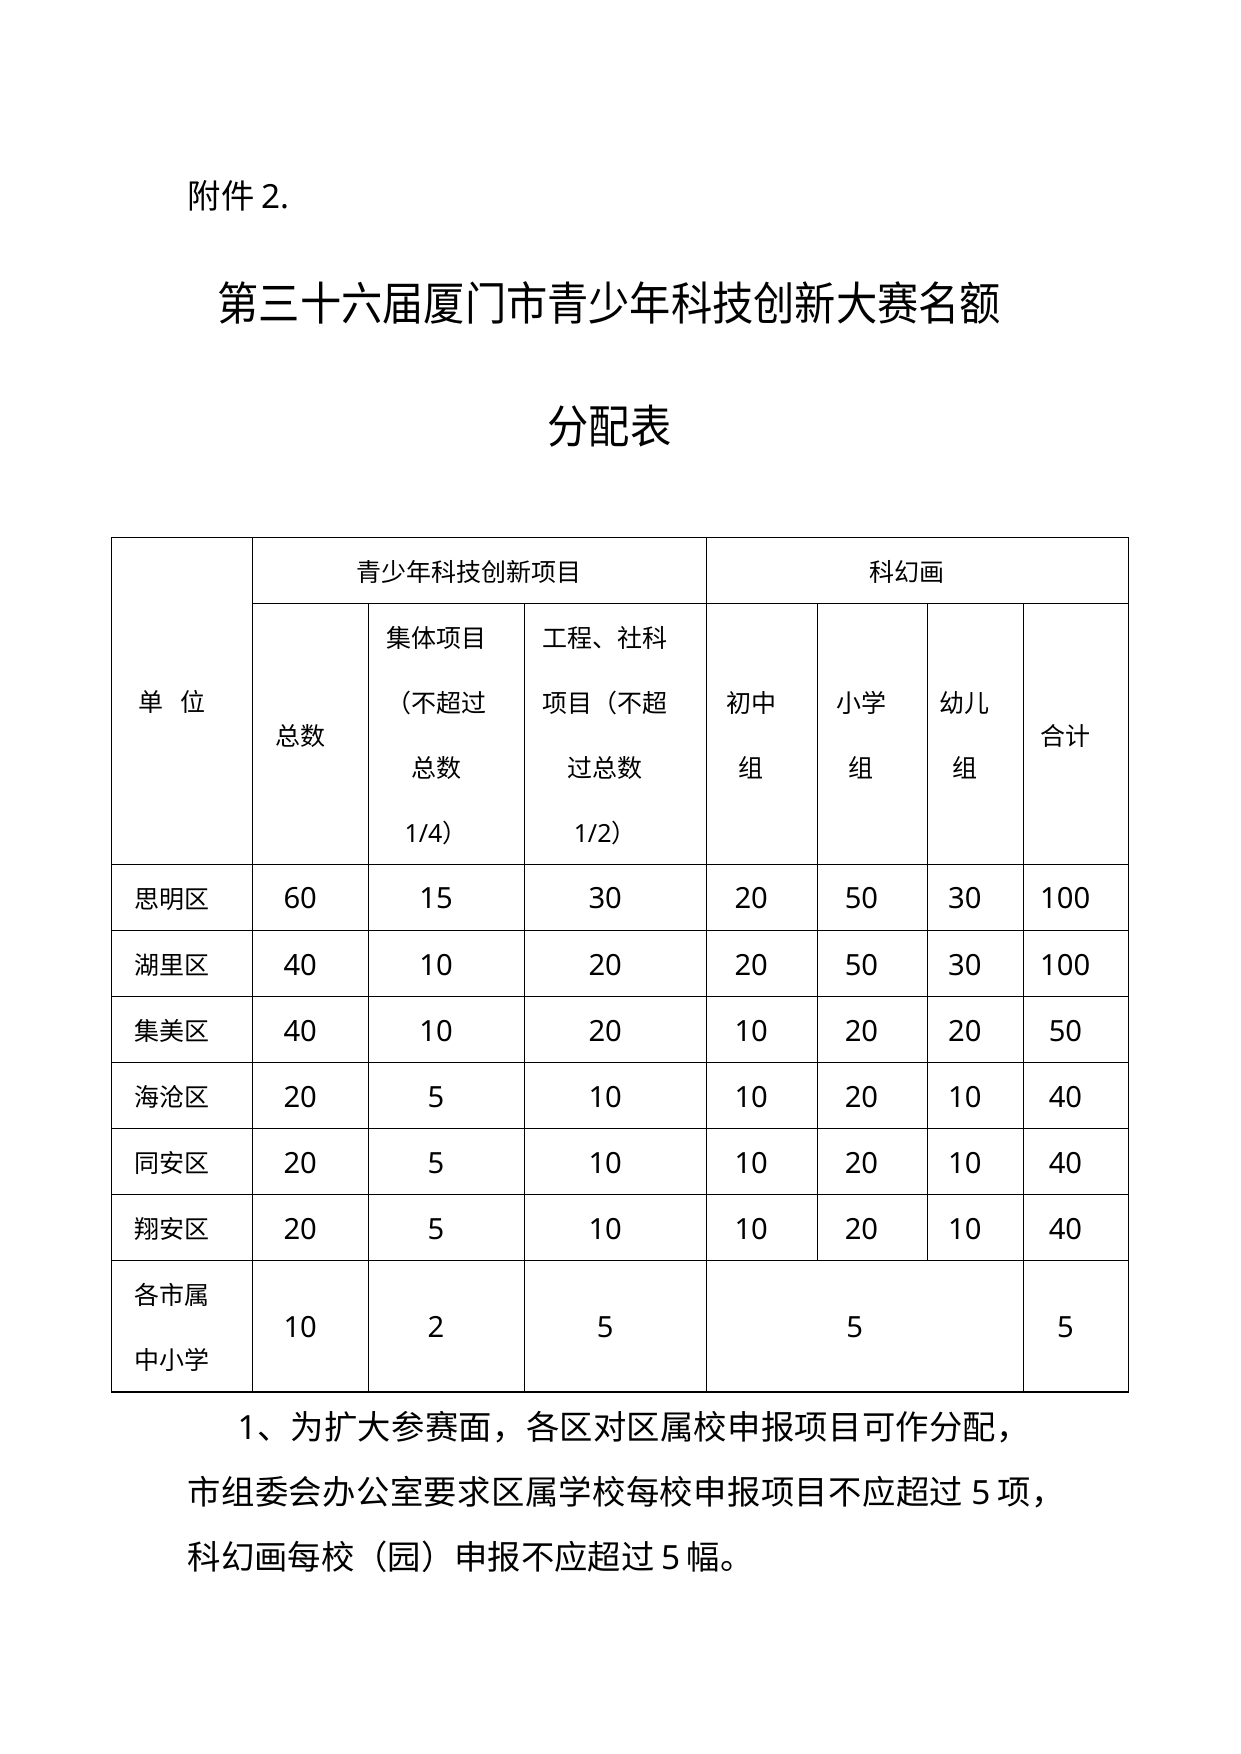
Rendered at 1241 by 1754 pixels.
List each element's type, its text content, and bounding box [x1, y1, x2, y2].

table_cell 20 [253, 1063, 368, 1128]
table_cell 20 [818, 1195, 927, 1260]
table_cell 20 [818, 1063, 927, 1128]
table_cell 20 [525, 931, 706, 996]
table_cell 30 [928, 931, 1023, 996]
table_cell 10 [525, 1063, 706, 1128]
table_cell 40 [1024, 1195, 1128, 1260]
table_cell 小学组 [818, 604, 927, 864]
table_header 单 位 [112, 538, 252, 864]
table_header 科幻画 [707, 538, 1128, 603]
table_cell 湖里区 [112, 931, 252, 996]
table_cell 同安区 [112, 1129, 252, 1194]
table_cell 30 [928, 865, 1023, 930]
table_cell 10 [707, 1195, 817, 1260]
table_cell 20 [818, 997, 927, 1062]
table_cell 10 [369, 931, 524, 996]
table_cell 40 [253, 931, 368, 996]
table_cell 40 [1024, 1063, 1128, 1128]
table_cell 总数 [253, 604, 368, 864]
table_cell 2 [369, 1261, 524, 1391]
table_cell 20 [253, 1129, 368, 1194]
table_cell 10 [369, 997, 524, 1062]
table_cell 40 [1024, 1129, 1128, 1194]
table_header 青少年科技创新项目 [253, 538, 706, 603]
table_cell 5 [369, 1195, 524, 1260]
table_cell 20 [928, 997, 1023, 1062]
table_cell 5 [1024, 1261, 1128, 1391]
table_cell 合计 [1024, 604, 1128, 864]
table_cell 10 [928, 1063, 1023, 1128]
table_cell 10 [928, 1195, 1023, 1260]
table_cell 10 [525, 1129, 706, 1194]
text 附件2. [187, 162, 1053, 227]
table_cell 翔安区 [112, 1195, 252, 1260]
table_cell 50 [1024, 997, 1128, 1062]
table_cell 10 [928, 1129, 1023, 1194]
text 第三十六届厦门市青少年科技创新大赛名额 [187, 252, 1031, 349]
table_cell 海沧区 [112, 1063, 252, 1128]
table_cell 100 [1024, 931, 1128, 996]
table_cell 初中组 [707, 604, 817, 864]
text 分配表 [187, 374, 1031, 472]
table_cell 100 [1024, 865, 1128, 930]
table_cell 60 [253, 865, 368, 930]
table_cell 10 [707, 997, 817, 1062]
table_cell 5 [707, 1261, 1023, 1391]
table_cell 20 [707, 931, 817, 996]
table_cell 30 [525, 865, 706, 930]
table_cell 40 [253, 997, 368, 1062]
text 1、为扩大参赛面，各区对区属校申报项目可作分配，市组委会办公室要求区属学校每校申报项目不应超过5项，科幻画每校（园）申报不应超过5幅。 [187, 1393, 1031, 1587]
table_cell 集美区 [112, 997, 252, 1062]
table_cell 各市属中小学 [112, 1261, 252, 1391]
table_cell 思明区 [112, 865, 252, 930]
table_cell 幼儿组 [928, 604, 1023, 864]
table_cell 10 [707, 1063, 817, 1128]
table_cell 5 [525, 1261, 706, 1391]
table_cell 20 [253, 1195, 368, 1260]
table_cell 5 [369, 1063, 524, 1128]
table_cell 10 [525, 1195, 706, 1260]
table_cell 15 [369, 865, 524, 930]
table_cell 10 [253, 1261, 368, 1391]
table_cell 5 [369, 1129, 524, 1194]
table_cell 20 [818, 1129, 927, 1194]
table_cell 50 [818, 865, 927, 930]
table_cell 10 [707, 1129, 817, 1194]
table_cell 50 [818, 931, 927, 996]
table_cell 集体项目（不超过总数1/4） [369, 604, 524, 864]
table_cell 20 [707, 865, 817, 930]
table_cell 20 [525, 997, 706, 1062]
table_cell 工程、社科项目（不超过总数1/2） [525, 604, 706, 864]
